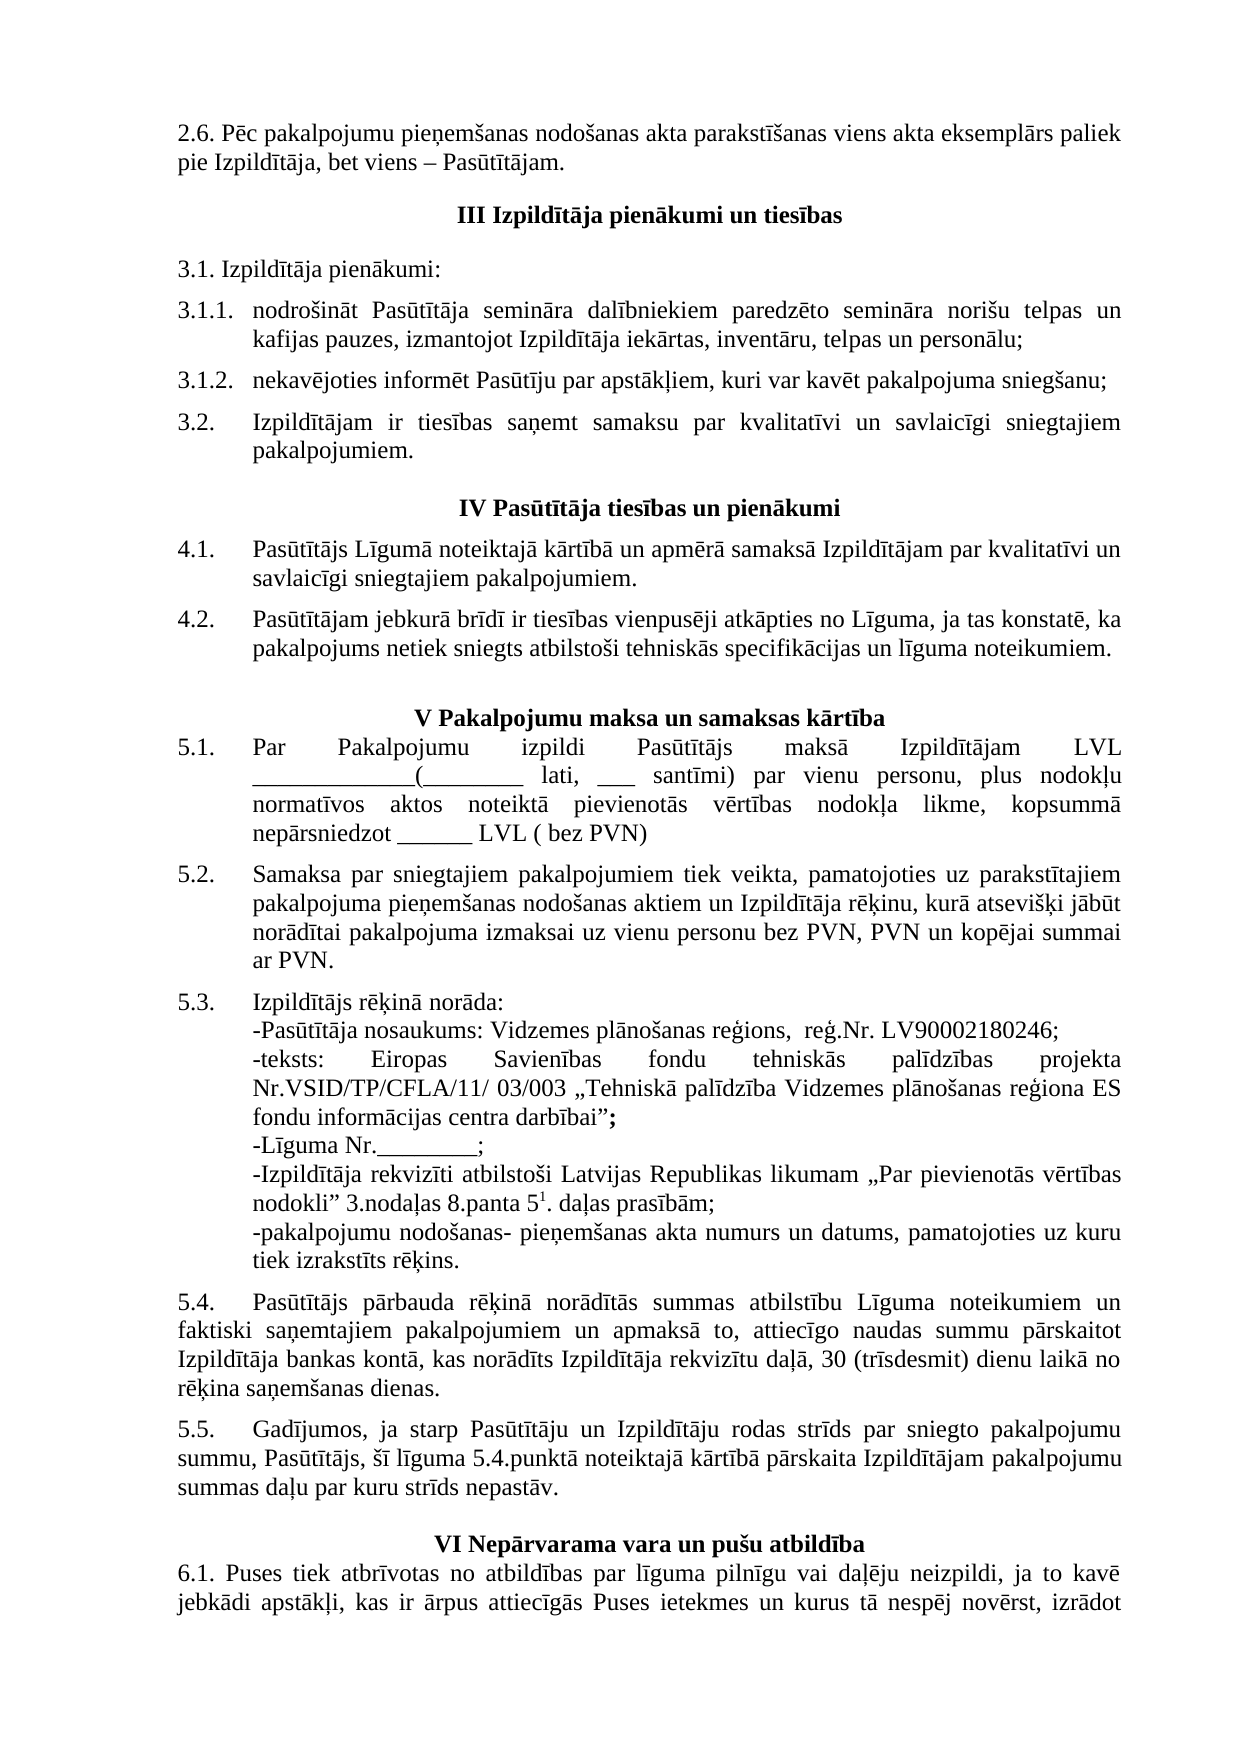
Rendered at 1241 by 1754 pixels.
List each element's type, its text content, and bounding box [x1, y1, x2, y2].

list Gadījumos, ja starp Pasūtītāju un Izpildītāju rodas strīds par sniegto pakalpojumu summu, Pasūtītājs, šī līguma 5.4.punktā noteiktajā kārtībā pārskaita Izpildītājam pakalpojumu summas daļu par kuru strīds nepastāv. [177, 1414, 1122, 1501]
text -Līguma Nr.________; [177, 1131, 1122, 1159]
text IV Pasūtītāja tiesības un pienākumi [177, 493, 1122, 522]
list Pasūtītājam jebkurā brīdī ir tiesības vienpusēji atkāpties no Līguma, ja tas konstatē, ka pakalpojums netiek sniegts atbilstoši tehniskās specifikācijas un līguma noteikumiem. [177, 604, 1122, 662]
text 2.6. Pēc pakalpojumu pieņemšanas nodošanas akta parakstīšanas viens akta eksemplārs paliek pie Izpildītāja, bet viens – Pasūtītājam. [177, 118, 1122, 176]
list nodrošināt Pasūtītāja semināra dalībniekiem paredzēto semināra norišu telpas un kafijas pauzes, izmantojot Izpildītāja iekārtas, inventāru, telpas un personālu; [177, 296, 1122, 353]
list nekavējoties informēt Pasūtīju par apstākļiem, kuri var kavēt pakalpojuma sniegšanu; [177, 366, 1122, 394]
text -Izpildītāja rekvizīti atbilstoši Latvijas Republikas likumam „Par pievienotās vērtības nodokli” 3.nodaļas 8.panta 51. daļas prasībām; [252, 1159, 1122, 1217]
text VI Nepārvarama vara un pušu atbildība [177, 1529, 1122, 1558]
list Par Pakalpojumu izpildi Pasūtītājs maksā Izpildītājam _____________(________ lati, ___ santīmi) par vienu personu, plus nodokļu normatīvos aktos noteiktā pievienotās vērtības nodokļa likme, kopsummā nepārsniedzot ______ LVL ( bez PVN) [177, 732, 1122, 847]
text V Pakalpojumu maksa un samaksas kārtība [177, 703, 1122, 732]
subtitle III Izpildītāja pienākumi un tiesības [177, 201, 1122, 229]
list Izpildītājs rēķinā norāda: [177, 987, 1122, 1016]
list Pasūtītājs Līgumā noteiktajā kārtībā un apmērā samaksā Izpildītājam par kvalitatīvi un savlaicīgi sniegtajiem pakalpojumiem. [177, 534, 1122, 592]
text -Pasūtītāja nosaukums: Vidzemes plānošanas reģions, reģ.Nr. LV90002180246; [252, 1016, 1122, 1044]
list Samaksa par sniegtajiem pakalpojumiem tiek veikta, pamatojoties uz parakstītajiem pakalpojuma pieņemšanas nodošanas aktiem un Izpildītāja rēķinu, kurā atsevišķi jābūt norādītai pakalpojuma izmaksai uz vienu personu bez PVN, PVN un kopējai summai ar PVN. [177, 859, 1122, 974]
subtitle 3.1. Izpildītāja pienākumi: [177, 254, 1122, 283]
text -teksts: Eiropas Savienības fondu tehniskās palīdzības projekta Nr.VSID/TP/CFLA/11/ 03/003 „Tehniskā palīdzība Vidzemes plānošanas reģiona ES fondu informācijas centra darbībai”; [252, 1044, 1122, 1131]
list Pasūtītājs pārbauda rēķinā norādītās summas atbilstību Līguma noteikumiem un faktiski saņemtajiem pakalpojumiem un apmaksā to, attiecīgo naudas summu pārskaitot Izpildītāja bankas kontā, kas norādīts Izpildītāja rekvizītu daļā, 30 (trīsdesmit) dienu laikā no rēķina saņemšanas dienas. [177, 1287, 1122, 1402]
list Izpildītājam ir tiesības saņemt samaksu par kvalitatīvi un savlaicīgi sniegtajiem pakalpojumiem. [177, 407, 1122, 464]
text -pakalpojumu nodošanas- pieņemšanas akta numurs un datums, pamatojoties uz kuru tiek izrakstīts rēķins. [252, 1217, 1122, 1274]
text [177, 1558, 1122, 1616]
